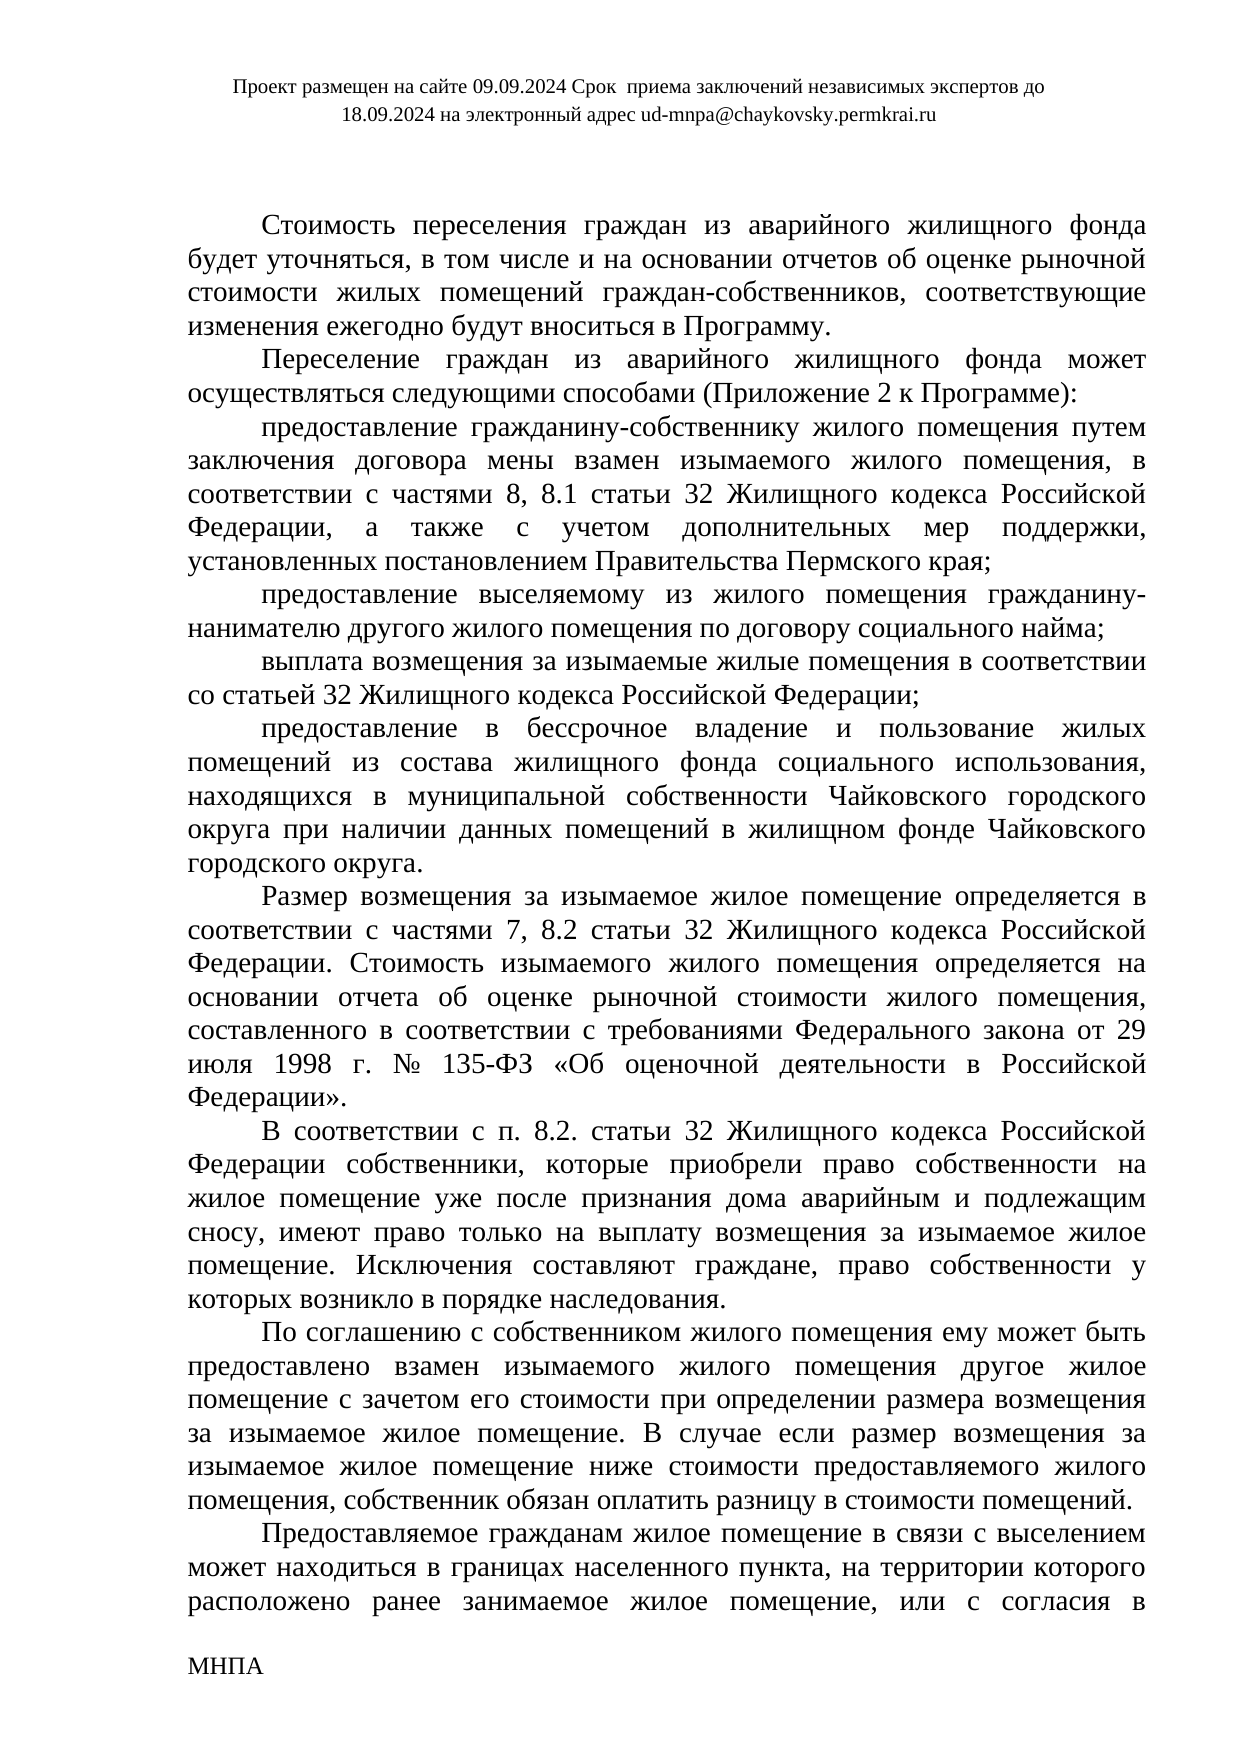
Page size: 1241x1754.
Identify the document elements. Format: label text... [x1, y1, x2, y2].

text предоставление гражданину-собственнику жилого помещения путем заключения договора мены взамен изымаемого жилого помещения, в соответствии с частями 8, 8.1 статьи 32 Жилищного кодекса Российской Федерации, а также с учетом дополнительных мер поддержки, установленных постановлением Правительства Пермского края; [187, 409, 1147, 576]
text выплата возмещения за изымаемые жилые помещения в соответствии со статьей 32 Жилищного кодекса Российской Федерации; [187, 643, 1147, 711]
text В соответствии с п. 8.2. статьи 32 Жилищного кодекса Российской Федерации собственники, которые приобрели право собственности на жилое помещение уже после признания дома аварийным и подлежащим сносу, имеют право только на выплату возмещения за изымаемое жилое помещение. Исключения составляют граждане, право собственности у которых возникло в порядке наследования. [187, 1113, 1147, 1314]
text предоставление в бессрочное владение и пользование жилых помещений из состава жилищного фонда социального использования, находящихся в муниципальной собственности Чайковского городского округа при наличии данных помещений в жилищном фонде Чайковского городского округа. [187, 711, 1147, 878]
text предоставление выселяемому из жилого помещения гражданину-нанимателю другого жилого помещения по договору социального найма; [187, 576, 1147, 643]
text По соглашению с собственником жилого помещения ему может быть предоставлено взамен изымаемого жилого помещения другое жилое помещение с зачетом его стоимости при определении размера возмещения за изымаемое жилое помещение. В случае если размер возмещения за изымаемое жилое помещение ниже стоимости предоставляемого жилого помещения, собственник обязан оплатить разницу в стоимости помещений. [187, 1314, 1147, 1516]
text Переселение граждан из аварийного жилищного фонда может осуществляться следующими способами (Приложение 2 к Программе): [187, 342, 1147, 409]
text Размер возмещения за изымаемое жилое помещение определяется в соответствии с частями 7, 8.2 статьи 32 Жилищного кодекса Российской Федерации. Стоимость изымаемого жилого помещения определяется на основании отчета об оценке рыночной стоимости жилого помещения, составленного в соответствии с требованиями Федерального закона от 29 июля 1998 г. № 135-ФЗ «Об оценочной деятельности в Российской Федерации». [187, 878, 1147, 1113]
text Стоимость переселения граждан из аварийного жилищного фонда будет уточняться, в том числе и на основании отчетов об оценке рыночной стоимости жилых помещений граждан-собственников, соответствующие изменения ежегодно будут вноситься в Программу. [187, 207, 1147, 342]
